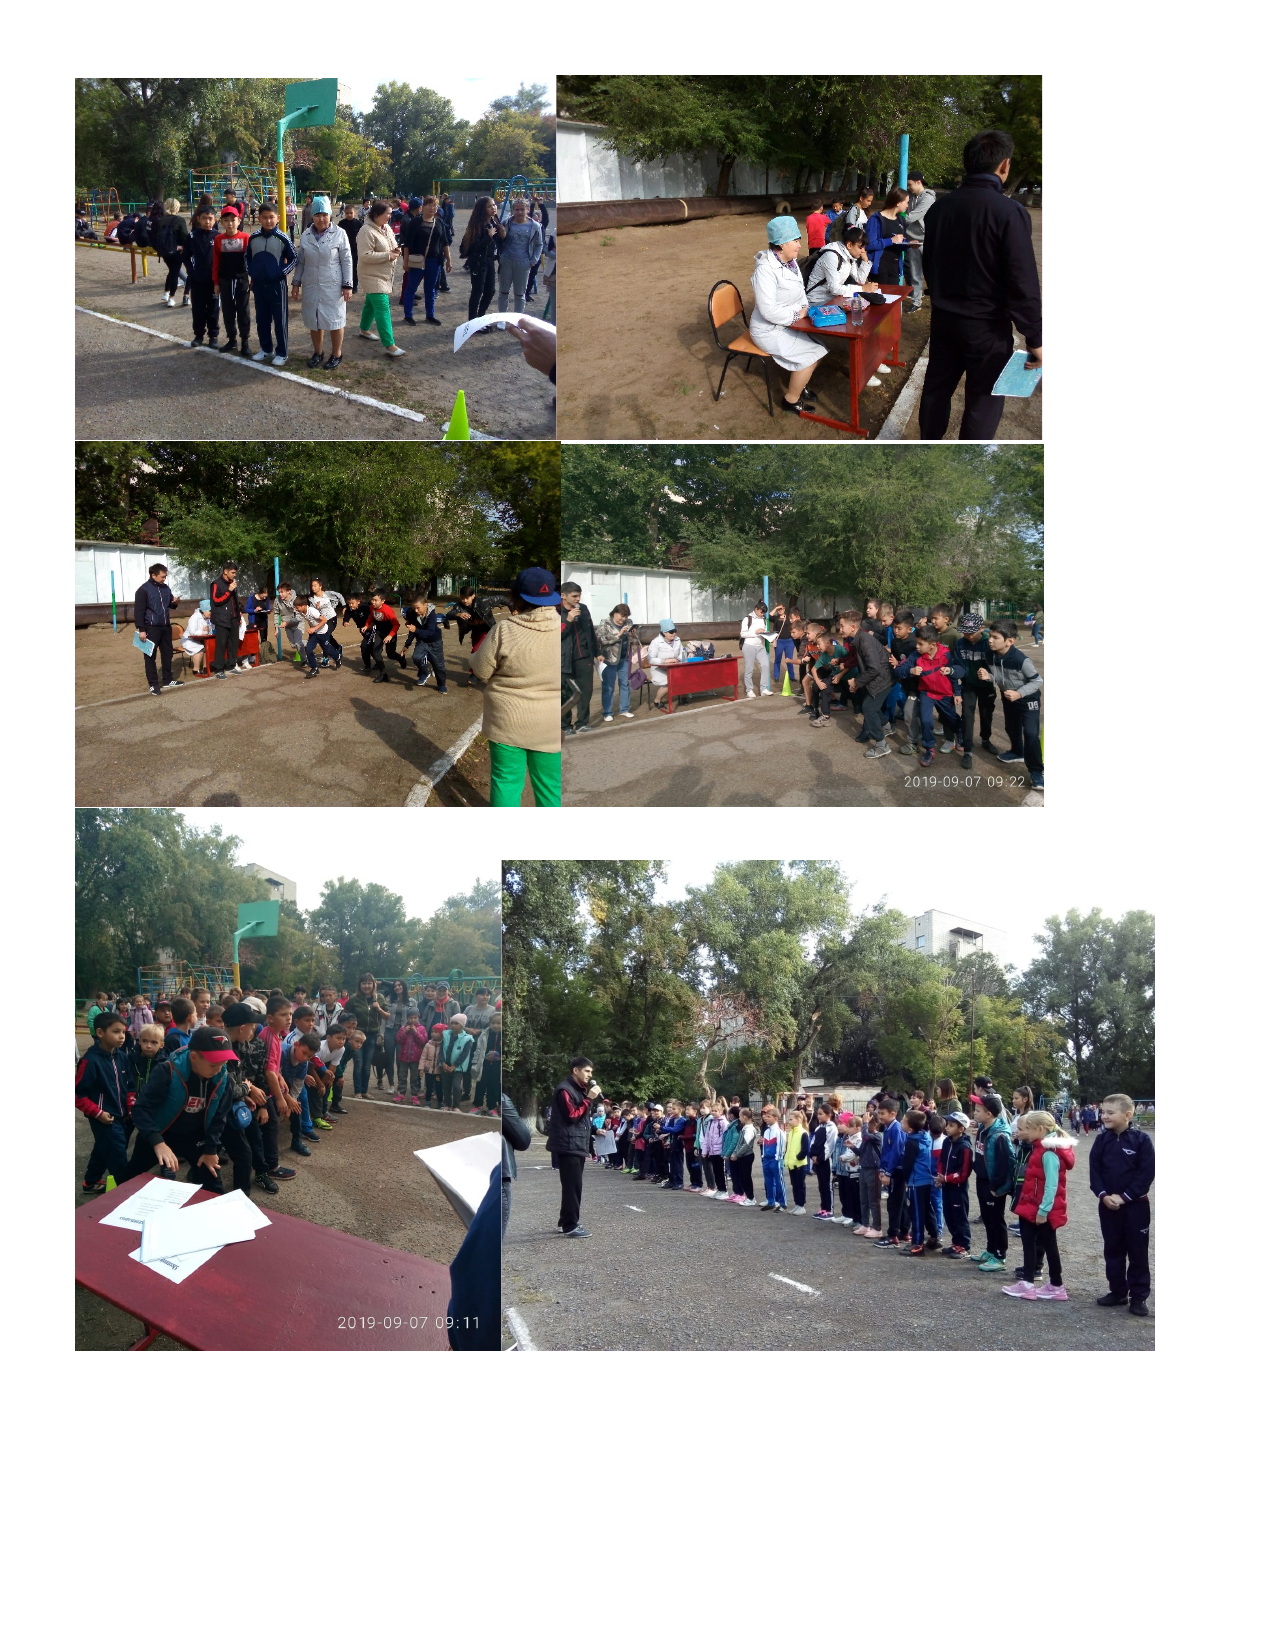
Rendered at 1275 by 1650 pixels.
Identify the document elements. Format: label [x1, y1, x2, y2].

picture [75, 441, 1044, 807]
picture [75, 808, 1155, 1351]
picture [75, 75, 1043, 440]
